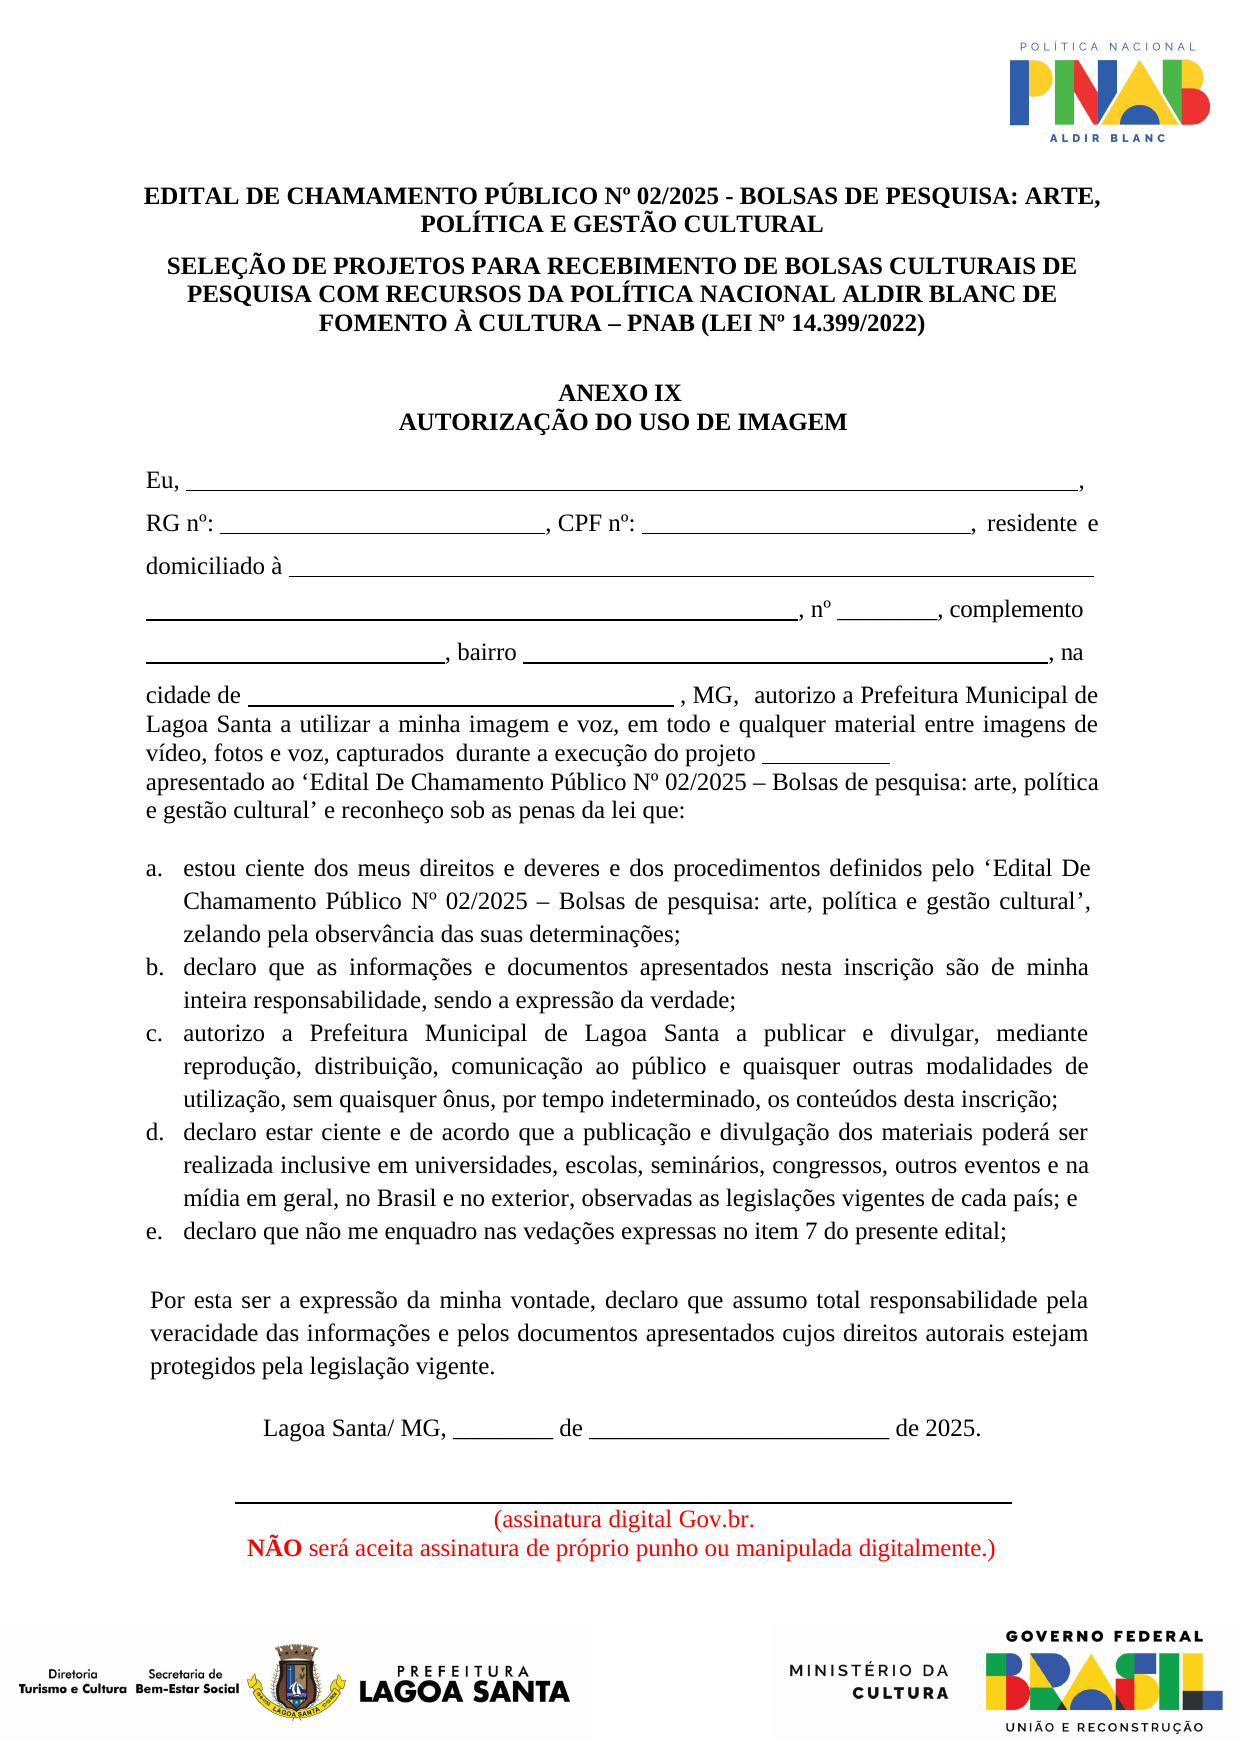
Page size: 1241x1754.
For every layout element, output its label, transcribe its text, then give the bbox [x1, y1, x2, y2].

text Por esta ser a expressão da minha vontade, declaro que assumo total responsabilidade pela veracidade das informações e pelos documentos apresentados cujos direitos autorais estejam protegidos pela legislação vigente. [150, 1285, 1089, 1380]
text SELEÇÃO DE PROJETOS PARA RECEBIMENTO DE BOLSAS CULTURAIS DE PESQUISA COM RECURSOS DA POLÍTICA NACIONAL ALDIR BLANC DE FOMENTO À CULTURA – PNAB (LEI Nº 14.399/2022) [139, 251, 1105, 337]
text RG nº: , CPF nº: , residente e domiciliado à [146, 508, 1099, 580]
text Lagoa Santa/ MG, ________ de ________________________ de 2025. [146, 1413, 1099, 1442]
list autorizo a Prefeitura Municipal de Lagoa Santa a publicar e divulgar, mediante reprodução, distribuição, comunicação ao público e quaisquer outras modalidades de utilização, sem quaisquer ônus, por tempo indeterminado, os conteúdos desta inscrição; [146, 1018, 1089, 1113]
list declaro que as informações e documentos apresentados nesta inscrição são de minha inteira responsabilidade, sendo a expressão da verdade; [146, 952, 1089, 1014]
text AUTORIZAÇÃO DO USO DE IMAGEM [148, 407, 1098, 436]
text EDITAL DE CHAMAMENTO PÚBLICO Nº 02/2025 - BOLSAS DE PESQUISA: ARTE, POLÍTICA E GESTÃO CULTURAL [139, 132, 1105, 238]
list estou ciente dos meus direitos e deveres e dos procedimentos definidos pelo ‘Edital De Chamamento Público Nº 02/2025 – Bolsas de pesquisa: arte, política e gestão cultural’, zelando pela observância das suas determinações; [146, 853, 1091, 948]
picture [769, 1622, 1241, 1741]
text cidade de , MG, autorizo a Prefeitura Municipal de Lagoa Santa a utilizar a minha imagem e voz, em todo e qualquer material entre imagens de vídeo, fotos e voz, capturados durante a execução do projeto apresentado ao ‘Edital De Chamamento Público Nº 02/2025 – Bolsas de pesquisa: arte, política e gestão cultural’ e reconheço sob as penas da lei que: [146, 680, 1099, 824]
text Eu, , [146, 465, 1099, 493]
text , bairro , na [146, 637, 1099, 666]
picture [975, 0, 1241, 169]
list declaro que não me enquadro nas vedações expressas no item 7 do presente edital; [146, 1216, 1089, 1245]
picture [0, 1622, 595, 1741]
text NÃO será aceita assinatura de próprio punho ou manipulada digitalmente.) [153, 1533, 1089, 1562]
text ANEXO IX [142, 378, 1098, 407]
text , nº ________, complemento [146, 594, 1099, 623]
list declaro estar ciente e de acordo que a publicação e divulgação dos materiais poderá ser realizada inclusive em universidades, escolas, seminários, congressos, outros eventos e na mídia em geral, no Brasil e no exterior, observadas as legislações vigentes de cada país; e [146, 1117, 1089, 1212]
text (assinatura digital Gov.br. [153, 1499, 1089, 1533]
